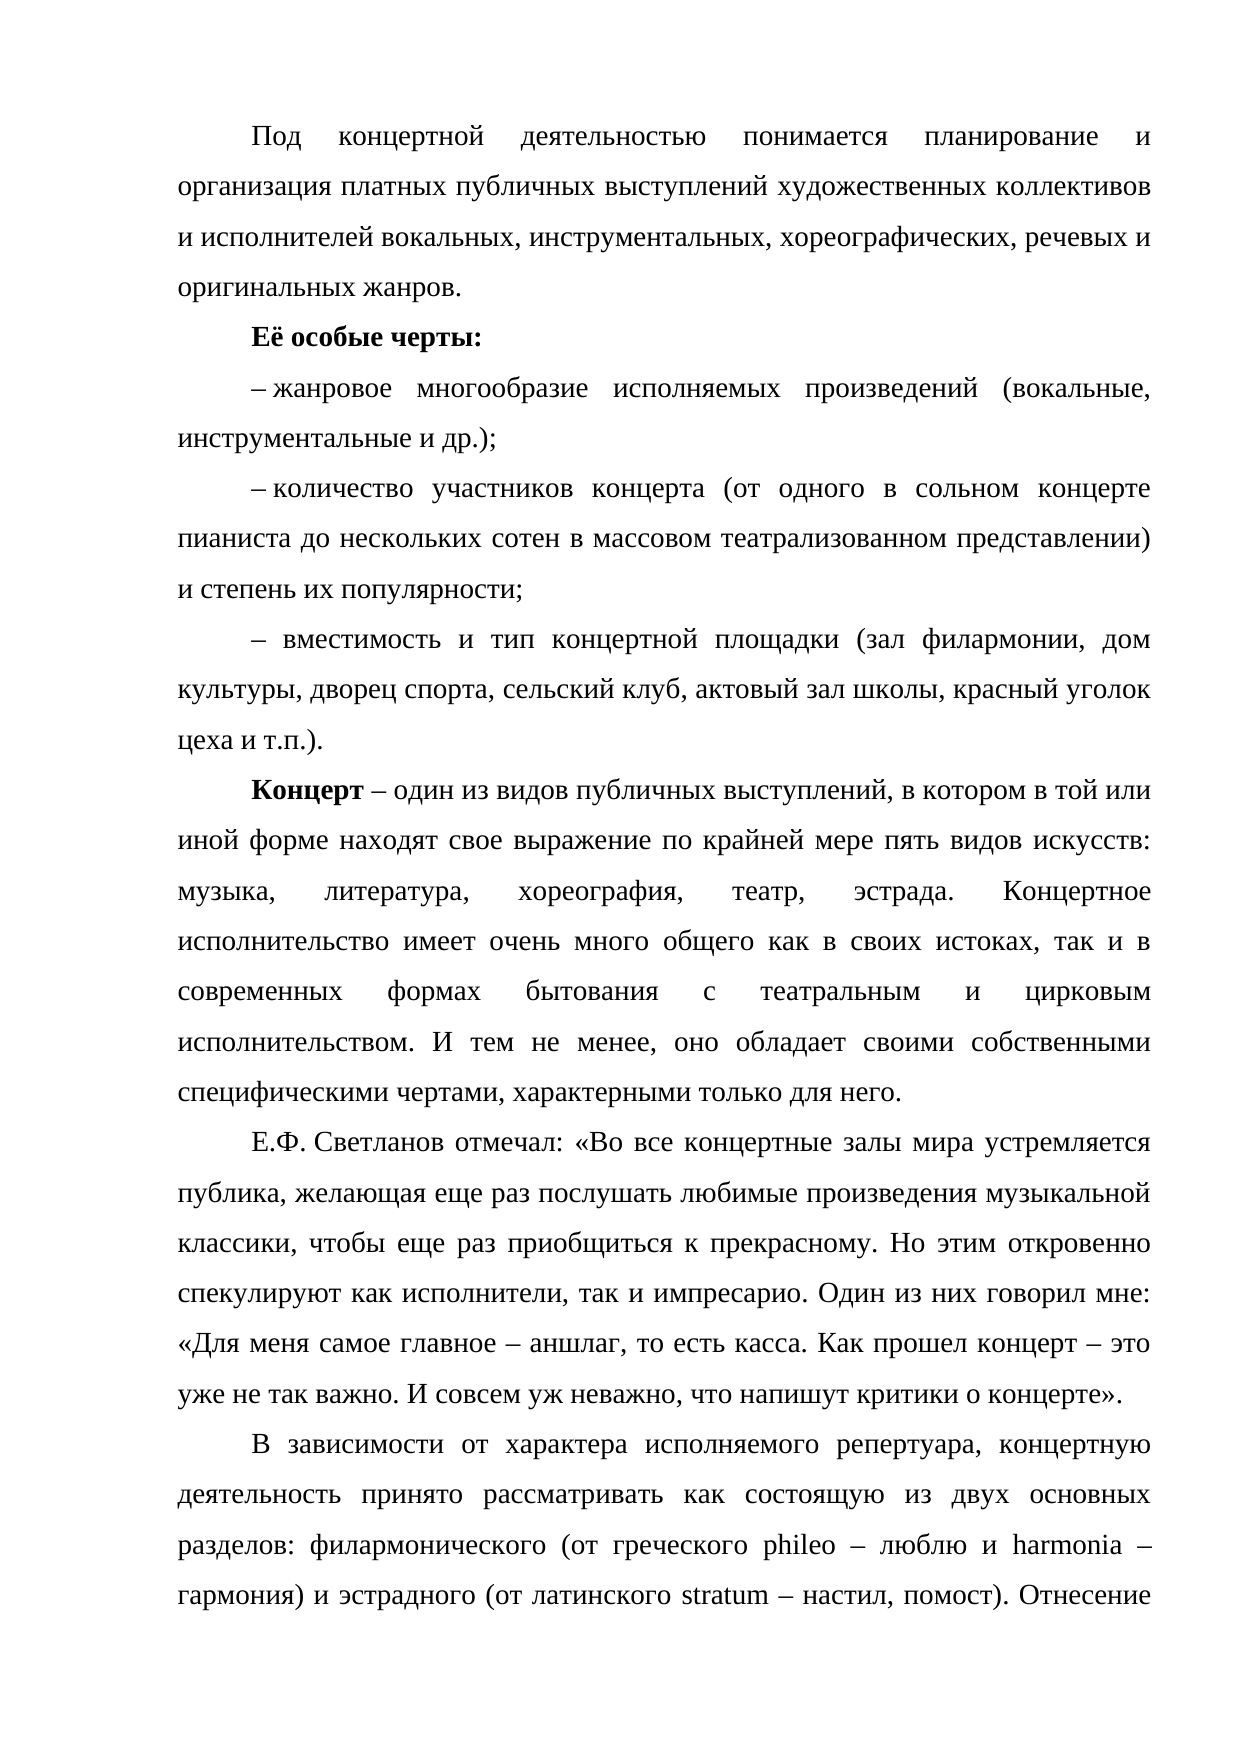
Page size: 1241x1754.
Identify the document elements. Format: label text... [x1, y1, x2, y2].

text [177, 1426, 1152, 1611]
text Е.Ф. Светланов отмечал: «Во все концертные залы мира устремляется публика, желающая еще раз послушать любимые произведения музыкальной классики, чтобы еще раз приобщиться к прекрасному. Но этим откровенно спекулируют как исполнители, так и импресарио. Один из них говорил мне: «Для меня самое главное – аншлаг, то есть касса. Как прошел концерт – это уже не так важно. И совсем уж неважно, что напишут критики о концерте». [177, 1124, 1152, 1409]
text Концерт – один из видов публичных выступлений, в котором в той или иной форме находят свое выражение по крайней мере пять видов искусств: музыка, литература, хореография, театр, эстрада. Концертное исполнительство имеет очень много общего как в своих истоках, так и в современных формах бытования с театральным и цирковым исполнительством. И тем не менее, оно обладает своими собственными специфическими чертами, характерными только для него. [177, 772, 1152, 1108]
text Её особые черты: [177, 319, 1152, 353]
text – вместимость и тип концертной площадки (зал филармонии, дом культуры, дворец спорта, сельский клуб, актовый зал школы, красный уголок цеха и т.п.). [177, 621, 1152, 755]
text – количество участников концерта (от одного в сольном концерте пианиста до нескольких сотен в массовом театрализованном представлении) и степень их популярности; [177, 470, 1152, 604]
text – жанровое многообразие исполняемых произведений (вокальные, инструментальные и др.); [177, 370, 1152, 453]
text Под концертной деятельностью понимается планирование и организация платных публичных выступлений художественных коллективов и исполнителей вокальных, инструментальных, хореографических, речевых и оригинальных жанров. [177, 118, 1152, 303]
